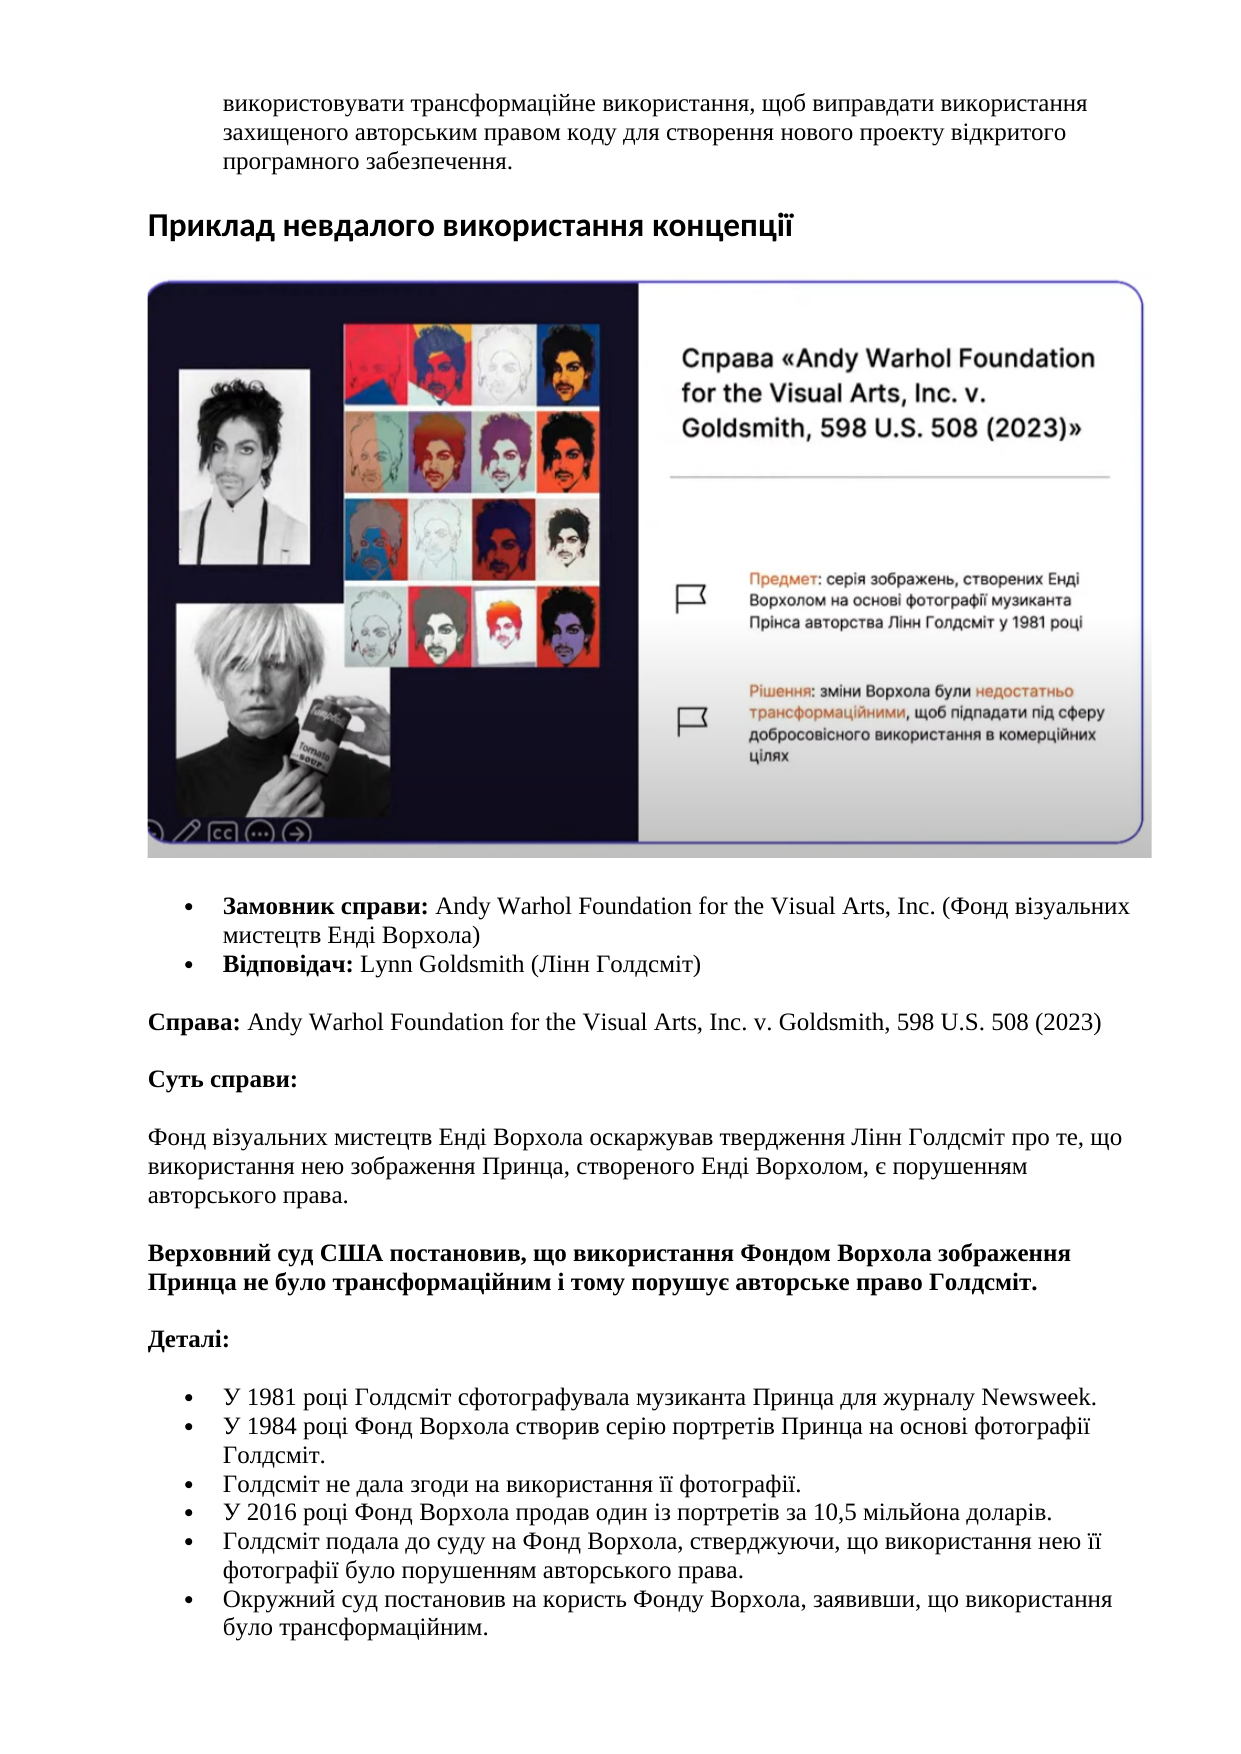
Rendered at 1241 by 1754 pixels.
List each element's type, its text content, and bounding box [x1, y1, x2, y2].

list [185, 88, 1152, 175]
list У 2016 році Фонд Ворхола продав один із портретів за 10,5 мільйона доларів. [185, 1497, 1152, 1526]
text Фонд візуальних мистецтв Енді Ворхола оскаржував твердження Лінн Голдсміт про те, що використання нею зображення Принца, створеного Енді Ворхолом, є порушенням авторського права. [148, 1122, 1152, 1209]
text Суть справи: [148, 1064, 1152, 1093]
list У 1984 році Фонд Ворхола створив серію портретів Принца на основі фотографії Голдсміт. [185, 1411, 1152, 1469]
text Деталі: [148, 1324, 1152, 1353]
picture [147, 271, 1152, 858]
list Відповідач: Lynn Goldsmith (Лінн Голдсміт) [185, 949, 1152, 977]
text Приклад невдалого використання концепції [148, 204, 1152, 245]
list Окружний суд постановив на користь Фонду Ворхола, заявивши, що використання було трансформаційним. [185, 1584, 1152, 1641]
list У 1981 році Голдсміт сфотографувала музиканта Принца для журналу Newsweek. [185, 1382, 1152, 1411]
list Замовник справи: Andy Warhol Foundation for the Visual Arts, Inc. (Фонд візуальних мистецтв Енді Ворхола) [185, 891, 1152, 949]
list Голдсміт не дала згоди на використання її фотографії. [185, 1469, 1152, 1497]
text Верховний суд США постановив, що використання Фондом Ворхола зображення Принца не було трансформаційним і тому порушує авторське право Голдсміт. [148, 1238, 1152, 1295]
list Голдсміт подала до суду на Фонд Ворхола, стверджуючи, що використання нею її фотографії було порушенням авторського права. [185, 1526, 1152, 1584]
text Справа: Andy Warhol Foundation for the Visual Arts, Inc. v. Goldsmith, 598 U.S. 508 (2023) [148, 1007, 1152, 1035]
